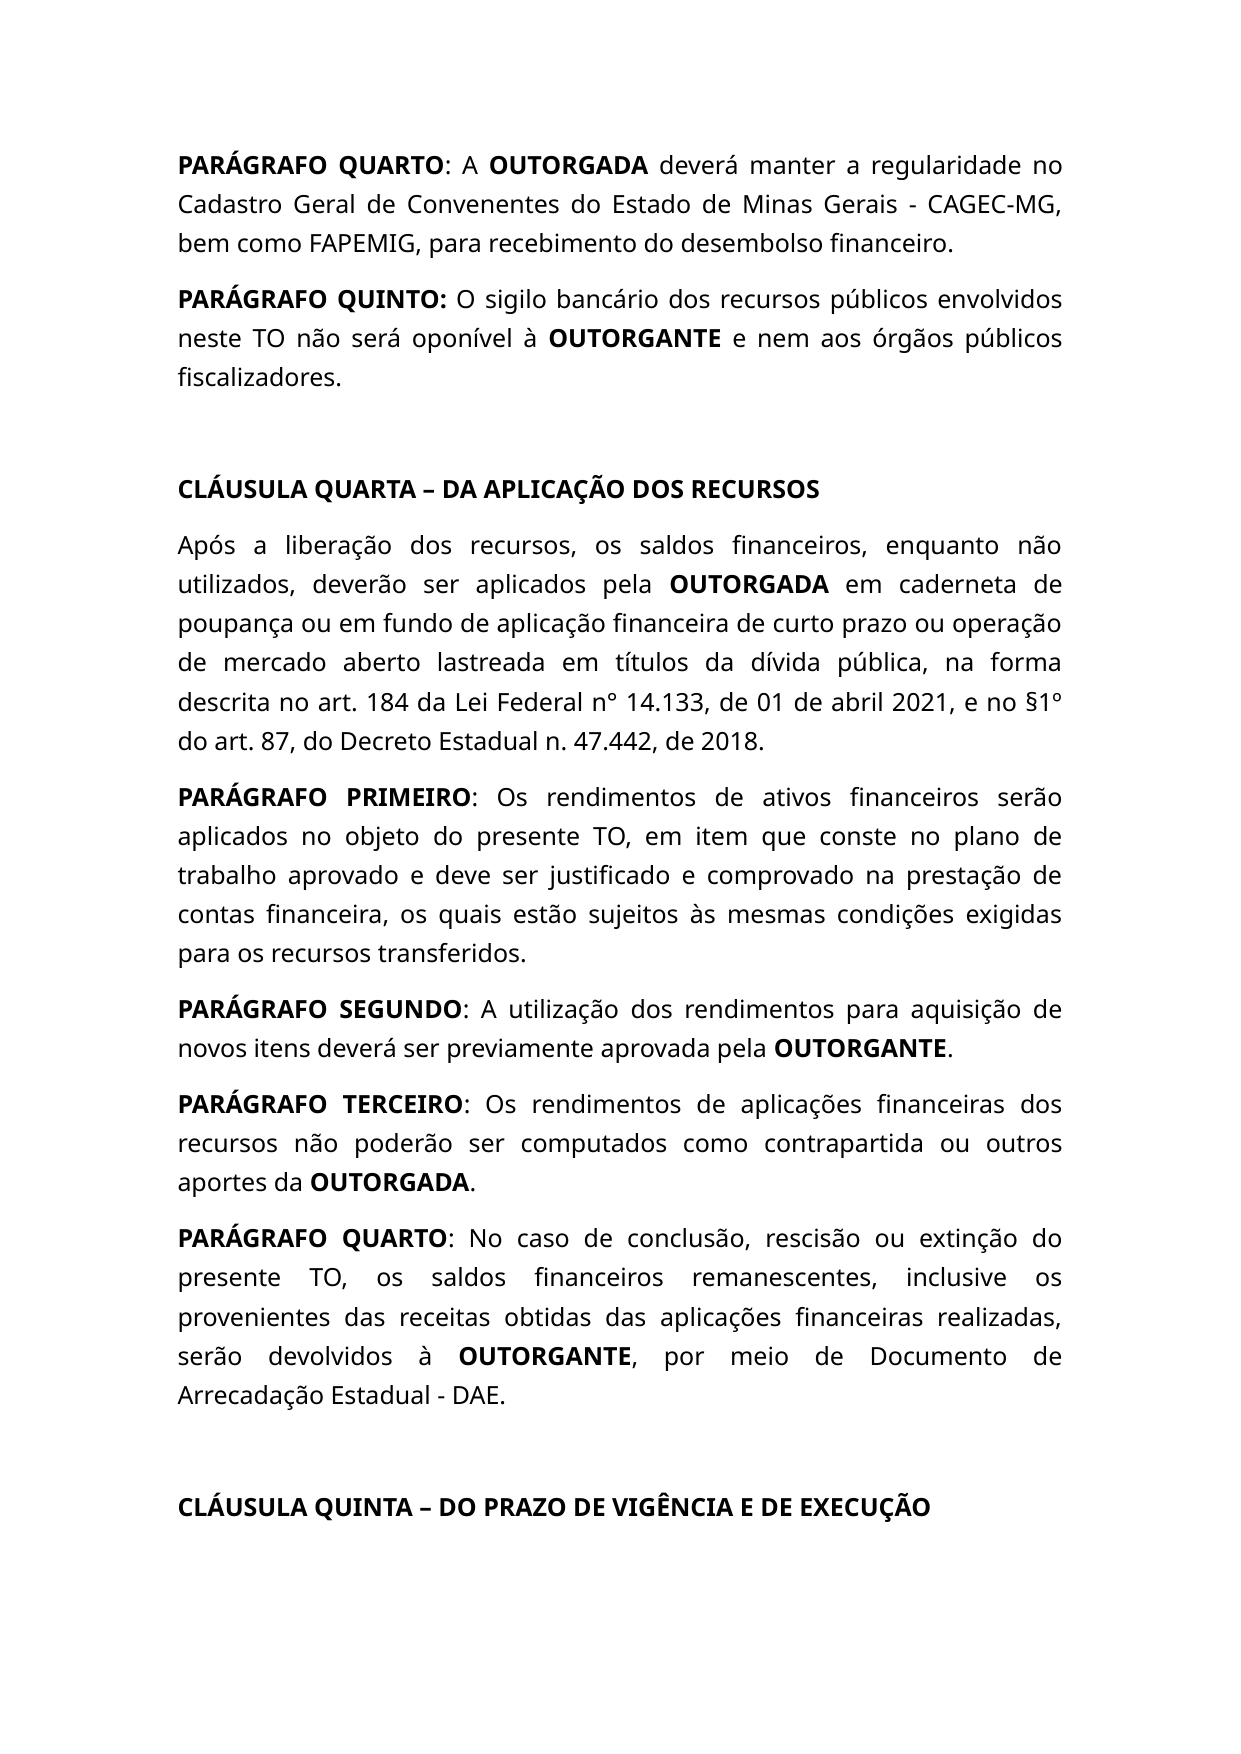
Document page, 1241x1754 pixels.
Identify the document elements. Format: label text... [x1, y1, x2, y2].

text PARÁGRAFO QUARTO: A OUTORGADA deverá manter a regularidade no Cadastro Geral de Convenentes do Estado de Minas Gerais - CAGEC-MG, bem como FAPEMIG, para recebimento do desembolso financeiro. [177, 148, 1063, 260]
text Após a liberação dos recursos, os saldos financeiros, enquanto não utilizados, deverão ser aplicados pela OUTORGADA em caderneta de poupança ou em fundo de aplicação financeira de curto prazo ou operação de mercado aberto lastreada em títulos da dívida pública, na forma descrita no art. 184 da Lei Federal n° 14.133, de 01 de abril 2021, e no §1º do art. 87, do Decreto Estadual n. 47.442, de 2018. [177, 528, 1063, 757]
text CLÁUSULA QUARTA – DA APLICAÇÃO DOS RECURSOS [177, 472, 1063, 506]
text PARÁGRAFO PRIMEIRO: Os rendimentos de ativos financeiros serão aplicados no objeto do presente TO, em item que conste no plano de trabalho aprovado e deve ser justificado e comprovado na prestação de contas financeira, os quais estão sujeitos às mesmas condições exigidas para os recursos transferidos. [177, 779, 1063, 970]
text PARÁGRAFO QUARTO: No caso de conclusão, rescisão ou extinção do presente TO, os saldos financeiros remanescentes, inclusive os provenientes das receitas obtidas das aplicações financeiras realizadas, serão devolvidos à OUTORGANTE, por meio de Documento de Arrecadação Estadual - DAE. [177, 1221, 1063, 1412]
text CLÁUSULA QUINTA – DO PRAZO DE VIGÊNCIA E DE EXECUÇÃO [177, 1489, 1063, 1523]
text PARÁGRAFO TERCEIRO: Os rendimentos de aplicações financeiras dos recursos não poderão ser computados como contrapartida ou outros aportes da OUTORGADA. [177, 1087, 1063, 1199]
text PARÁGRAFO QUINTO: O sigilo bancário dos recursos públicos envolvidos neste TO não será oponível à OUTORGANTE e nem aos órgãos públicos fiscalizadores. [177, 282, 1063, 394]
text PARÁGRAFO SEGUNDO: A utilização dos rendimentos para aquisição de novos itens deverá ser previamente aprovada pela OUTORGANTE. [177, 992, 1063, 1065]
